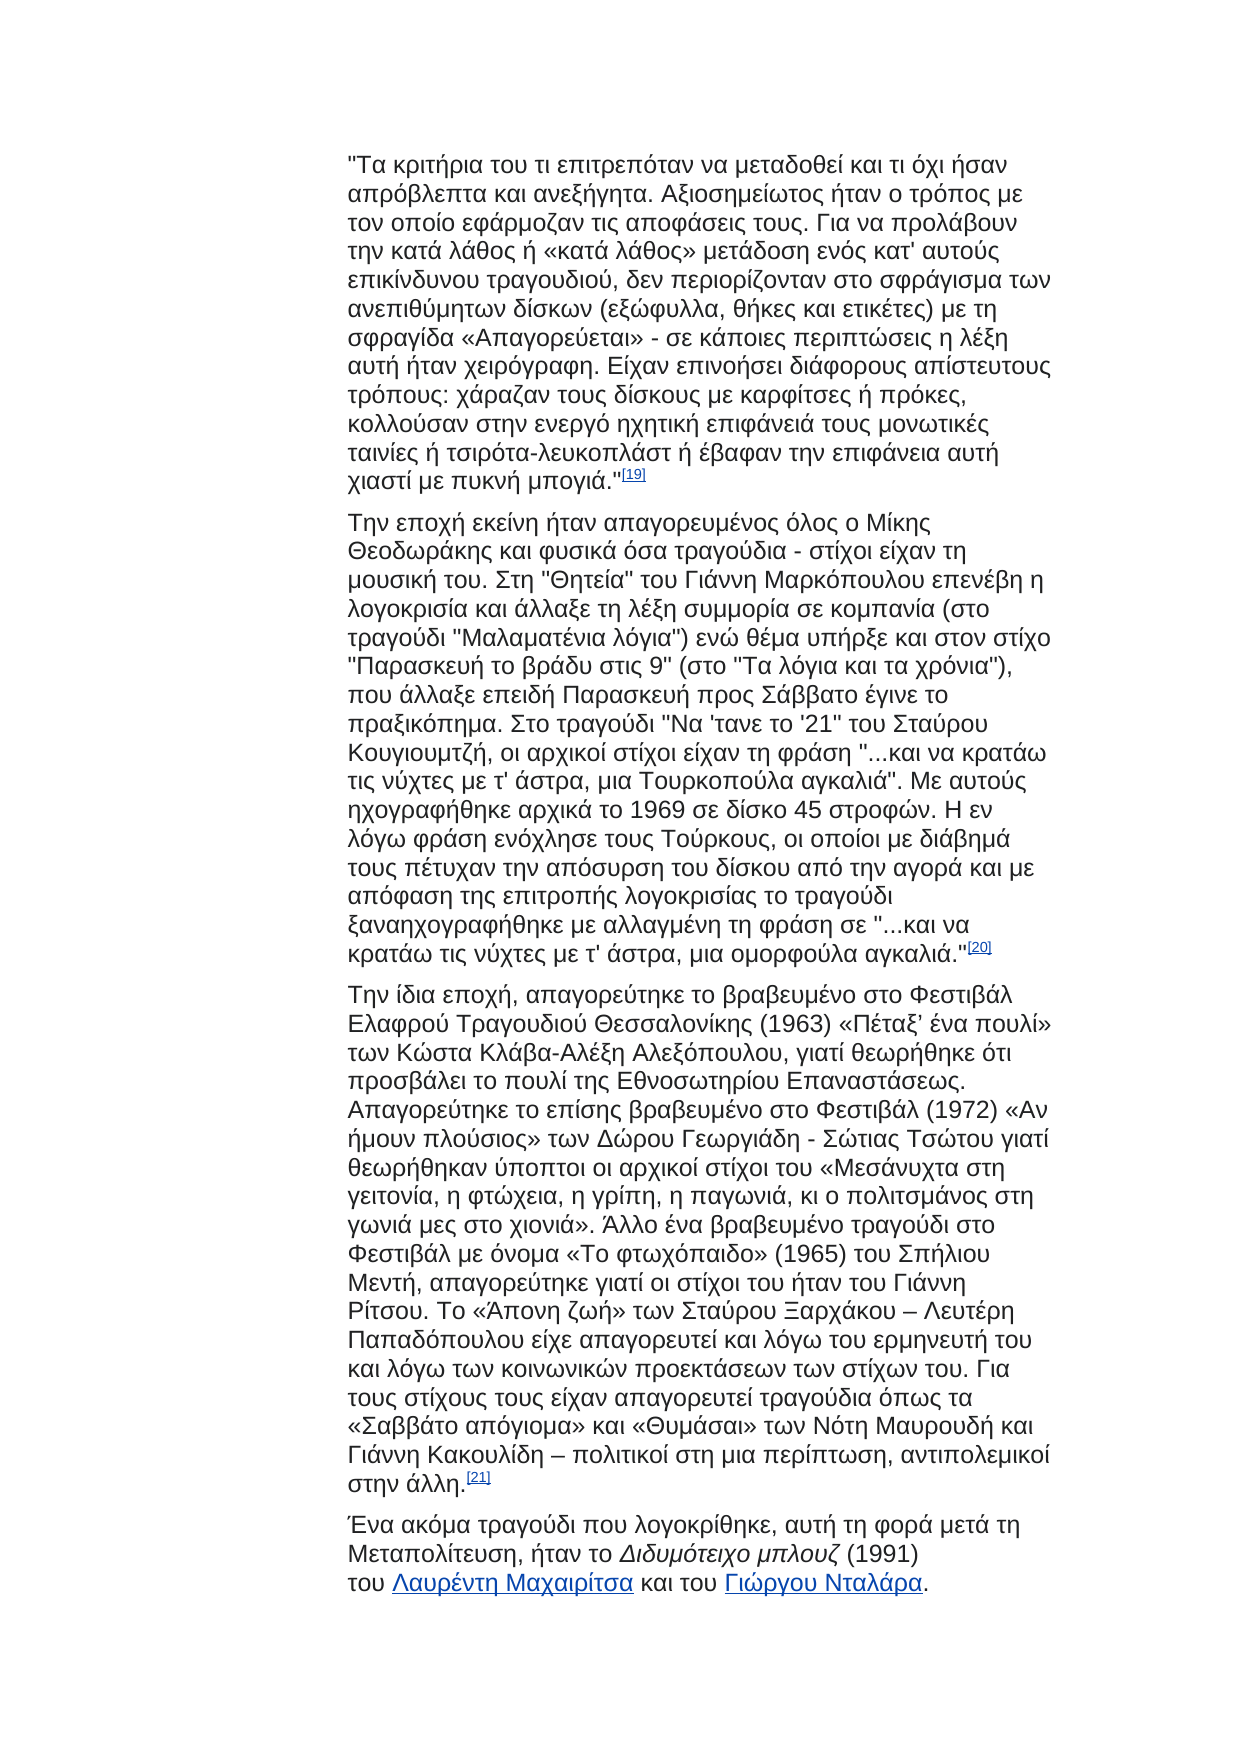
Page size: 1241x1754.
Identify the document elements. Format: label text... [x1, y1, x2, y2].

text Την εποχή εκείνη ήταν απαγορευμένος όλος ο Μίκης Θεοδωράκης και φυσικά όσα τραγούδια - στίχοι είχαν τη μουσική του. Στη "Θητεία" του Γιάννη Μαρκόπουλου επενέβη η λογοκρισία και άλλαξε τη λέξη συμμορία σε κομπανία (στο τραγούδι "Μαλαματένια λόγια") ενώ θέμα υπήρξε και στον στίχο "Παρασκευή το βράδυ στις 9" (στο "Τα λόγια και τα χρόνια"), που άλλαξε επειδή Παρασκευή προς Σάββατο έγινε το πραξικόπημα. Στο τραγούδι "Να 'τανε το '21" του Σταύρου Κουγιουμτζή, οι αρχικοί στίχοι είχαν τη φράση "...και να κρατάω τις νύχτες με τ' άστρα, μια Τουρκοπούλα αγκαλιά". Με αυτούς ηχογραφήθηκε αρχικά το 1969 σε δίσκο 45 στροφών. Η εν λόγω φράση ενόχλησε τους Τούρκους, οι οποίοι με διάβημά τους πέτυχαν την απόσυρση του δίσκου από την αγορά και με απόφαση της επιτροπής λογοκρισίας το τραγούδι ξαναηχογραφήθηκε με αλλαγμένη τη φράση σε "...και να κρατάω τις νύχτες με τ' άστρα, μια ομορφούλα αγκαλιά."[20] [347, 507, 1053, 967]
text "Τα κριτήρια του τι επιτρεπόταν να μεταδοθεί και τι όχι ήσαν απρόβλεπτα και ανεξήγητα. Αξιοσημείωτος ήταν ο τρόπος με τον οποίο εφάρμοζαν τις αποφάσεις τους. Για να προλάβουν την κατά λάθος ή «κατά λάθος» μετάδοση ενός κατ' αυτούς επικίνδυνου τραγουδιού, δεν περιορίζονταν στο σφράγισμα των ανεπιθύμητων δίσκων (εξώφυλλα, θήκες και ετικέτες) με τη σφραγίδα «Απαγορεύεται» - σε κάποιες περιπτώσεις η λέξη αυτή ήταν χειρόγραφη. Είχαν επινοήσει διάφορους απίστευτους τρόπους: χάραζαν τους δίσκους με καρφίτσες ή πρόκες, κολλούσαν στην ενεργό ηχητική επιφάνειά τους μονωτικές ταινίες ή τσιρότα-λευκοπλάστ ή έβαφαν την επιφάνεια αυτή χιαστί με πυκνή μπογιά."[19] [347, 150, 1053, 495]
text Ένα ακόμα τραγούδι που λογοκρίθηκε, αυτή τη φορά μετά τη Μεταπολίτευση, ήταν το Διδυμότειχο μπλουζ (1991) του Λαυρέντη Μαχαιρίτσα και του Γιώργου Νταλάρα. [347, 1510, 1053, 1596]
text Την ίδια εποχή, απαγορεύτηκε το βραβευμένο στο Φεστιβάλ Ελαφρού Τραγουδιού Θεσσαλονίκης (1963) «Πέταξ’ ένα πουλί» των Κώστα Κλάβα-Αλέξη Αλεξόπουλου, γιατί θεωρήθηκε ότι προσβάλει το πουλί της Εθνοσωτηρίου Επαναστάσεως. Απαγορεύτηκε το επίσης βραβευμένο στο Φεστιβάλ (1972) «Αν ήμουν πλούσιος» των Δώρου Γεωργιάδη - Σώτιας Τσώτου γιατί θεωρήθηκαν ύποπτοι οι αρχικοί στίχοι του «Μεσάνυχτα στη γειτονία, η φτώχεια, η γρίπη, η παγωνιά, κι ο πολιτσμάνος στη γωνιά μες στο χιονιά». Άλλο ένα βραβευμένο τραγούδι στο Φεστιβάλ με όνομα «Το φτωχόπαιδο» (1965) του Σπήλιου Μεντή, απαγορεύτηκε γιατί οι στίχοι του ήταν του Γιάννη Ρίτσου. Το «Άπονη ζωή» των Σταύρου Ξαρχάκου – Λευτέρη Παπαδόπουλου είχε απαγορευτεί και λόγω του ερμηνευτή του και λόγω των κοινωνικών προεκτάσεων των στίχων του. Για τους στίχους τους είχαν απαγορευτεί τραγούδια όπως τα «Σαββάτο απόγιομα» και «Θυμάσαι» των Νότη Μαυρουδή και Γιάννη Κακουλίδη – πολιτικοί στη μια περίπτωση, αντιπολεμικοί στην άλλη.[21] [347, 980, 1053, 1497]
